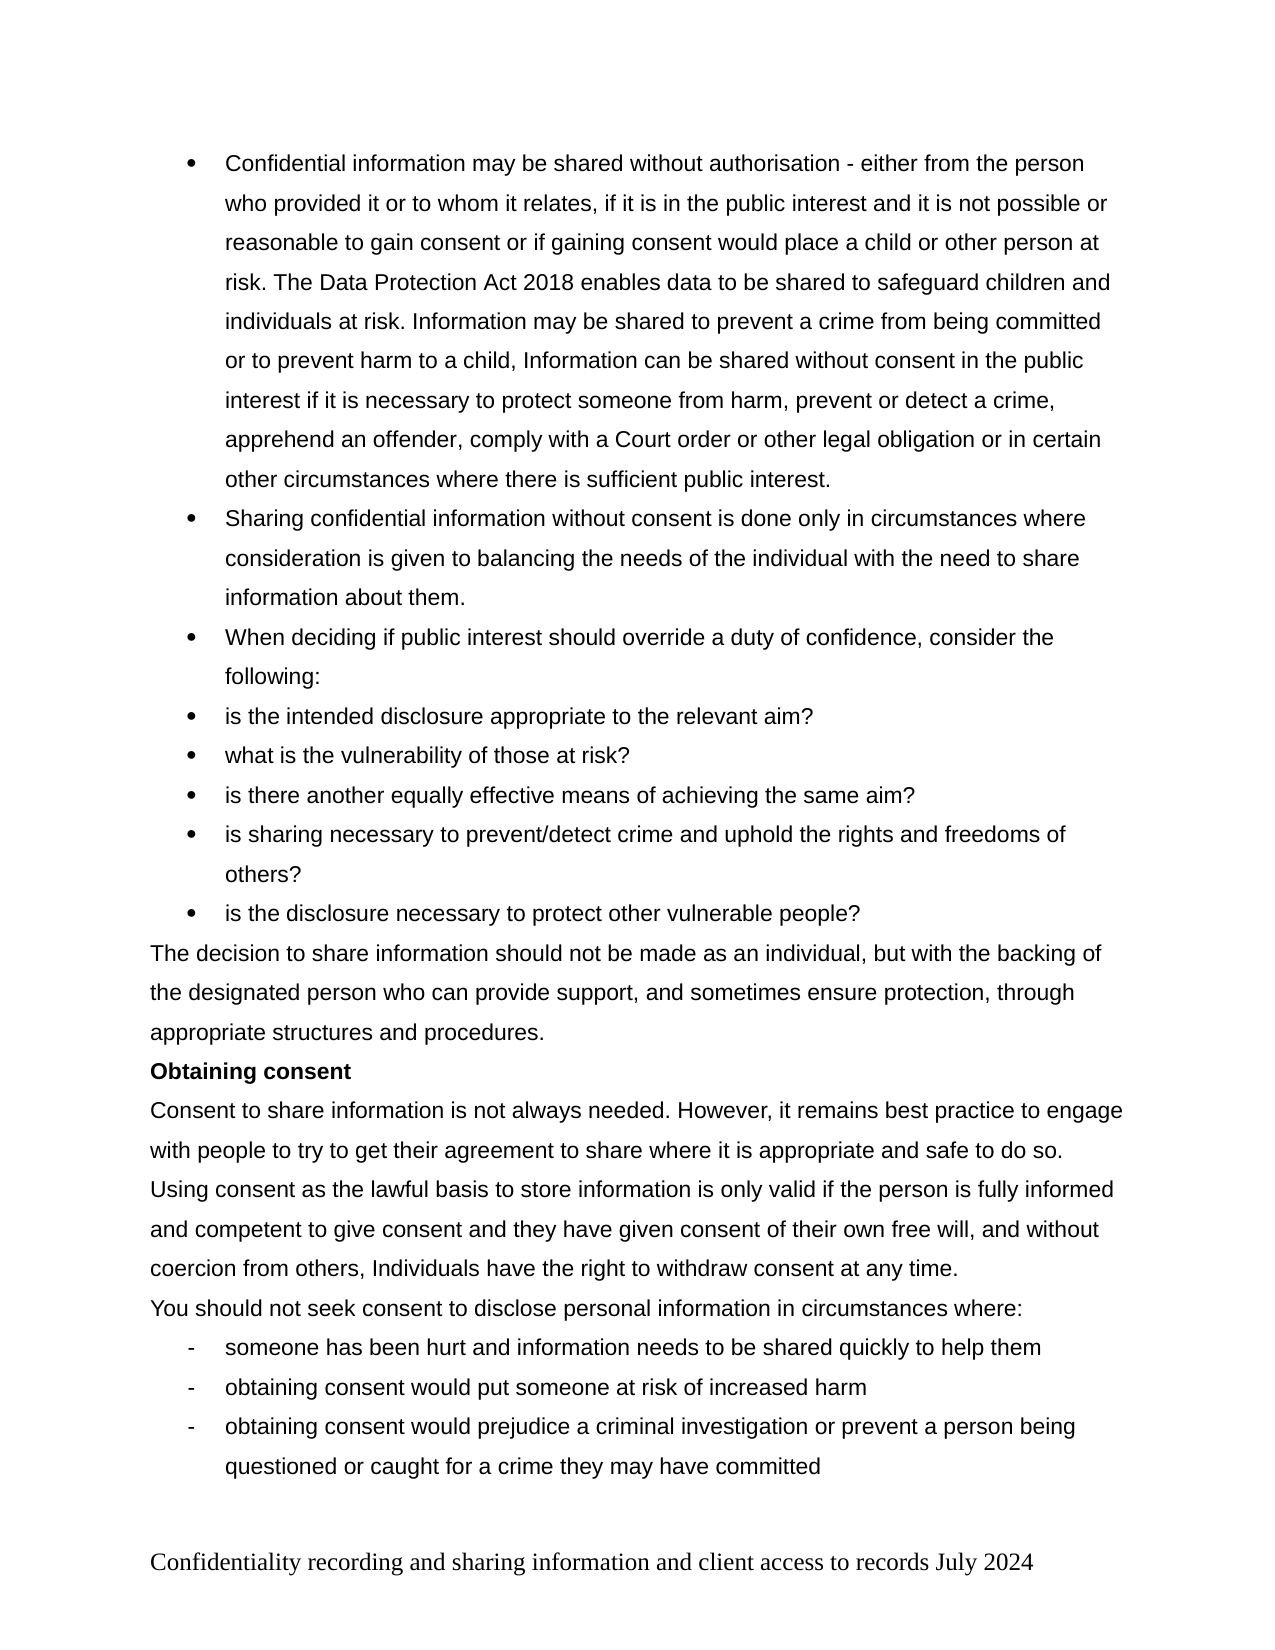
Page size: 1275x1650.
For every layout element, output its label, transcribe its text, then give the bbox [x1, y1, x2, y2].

list someone has been hurt and information needs to be shared quickly to help them [187, 1334, 1125, 1361]
list is there another equally effective means of achieving the same aim? [187, 782, 1125, 808]
list obtaining consent would put someone at risk of increased harm [187, 1374, 1125, 1400]
list what is the vulnerability of those at risk? [187, 742, 1125, 768]
list obtaining consent would prejudice a criminal investigation or prevent a person being questioned or caught for a crime they may have committed [187, 1413, 1125, 1479]
list is the disclosure necessary to protect other vulnerable people? [187, 900, 1125, 926]
list Confidential information may be shared without authorisation - either from the person who provided it or to whom it relates, if it is in the public interest and it is not possible or reasonable to gain consent or if gaining consent would place a child or other person at risk. The Data Protection Act 2018 enables data to be shared to safeguard children and individuals at risk. Information may be shared to prevent a crime from being committed or to prevent harm to a child, Information can be shared without consent in the public interest if it is necessary to protect someone from harm, prevent or detect a crime, apprehend an offender, comply with a Court order or other legal obligation or in certain other circumstances where there is sufficient public interest. [187, 150, 1125, 492]
list is the intended disclosure appropriate to the relevant aim? [187, 703, 1125, 729]
text You should not seek consent to disclose personal information in circumstances where: [150, 1295, 1125, 1321]
text The decision to share information should not be made as an individual, but with the backing of the designated person who can provide support, and sometimes ensure protection, through appropriate structures and procedures. [150, 939, 1125, 1045]
text Using consent as the lawful basis to store information is only valid if the person is fully informed and competent to give consent and they have given consent of their own free will, and without coercion from others, Individuals have the right to withdraw consent at any time. [150, 1176, 1125, 1282]
list Sharing confidential information without consent is done only in circumstances where consideration is given to balancing the needs of the individual with the need to share information about them. [187, 505, 1125, 611]
text Obtaining consent [150, 1058, 1125, 1084]
text Consent to share information is not always needed. However, it remains best practice to engage with people to try to get their agreement to share where it is appropriate and safe to do so. [150, 1097, 1125, 1163]
list When deciding if public interest should override a duty of confidence, consider the following: [187, 624, 1125, 689]
list is sharing necessary to prevent/detect crime and uphold the rights and freedoms of others? [187, 821, 1125, 887]
